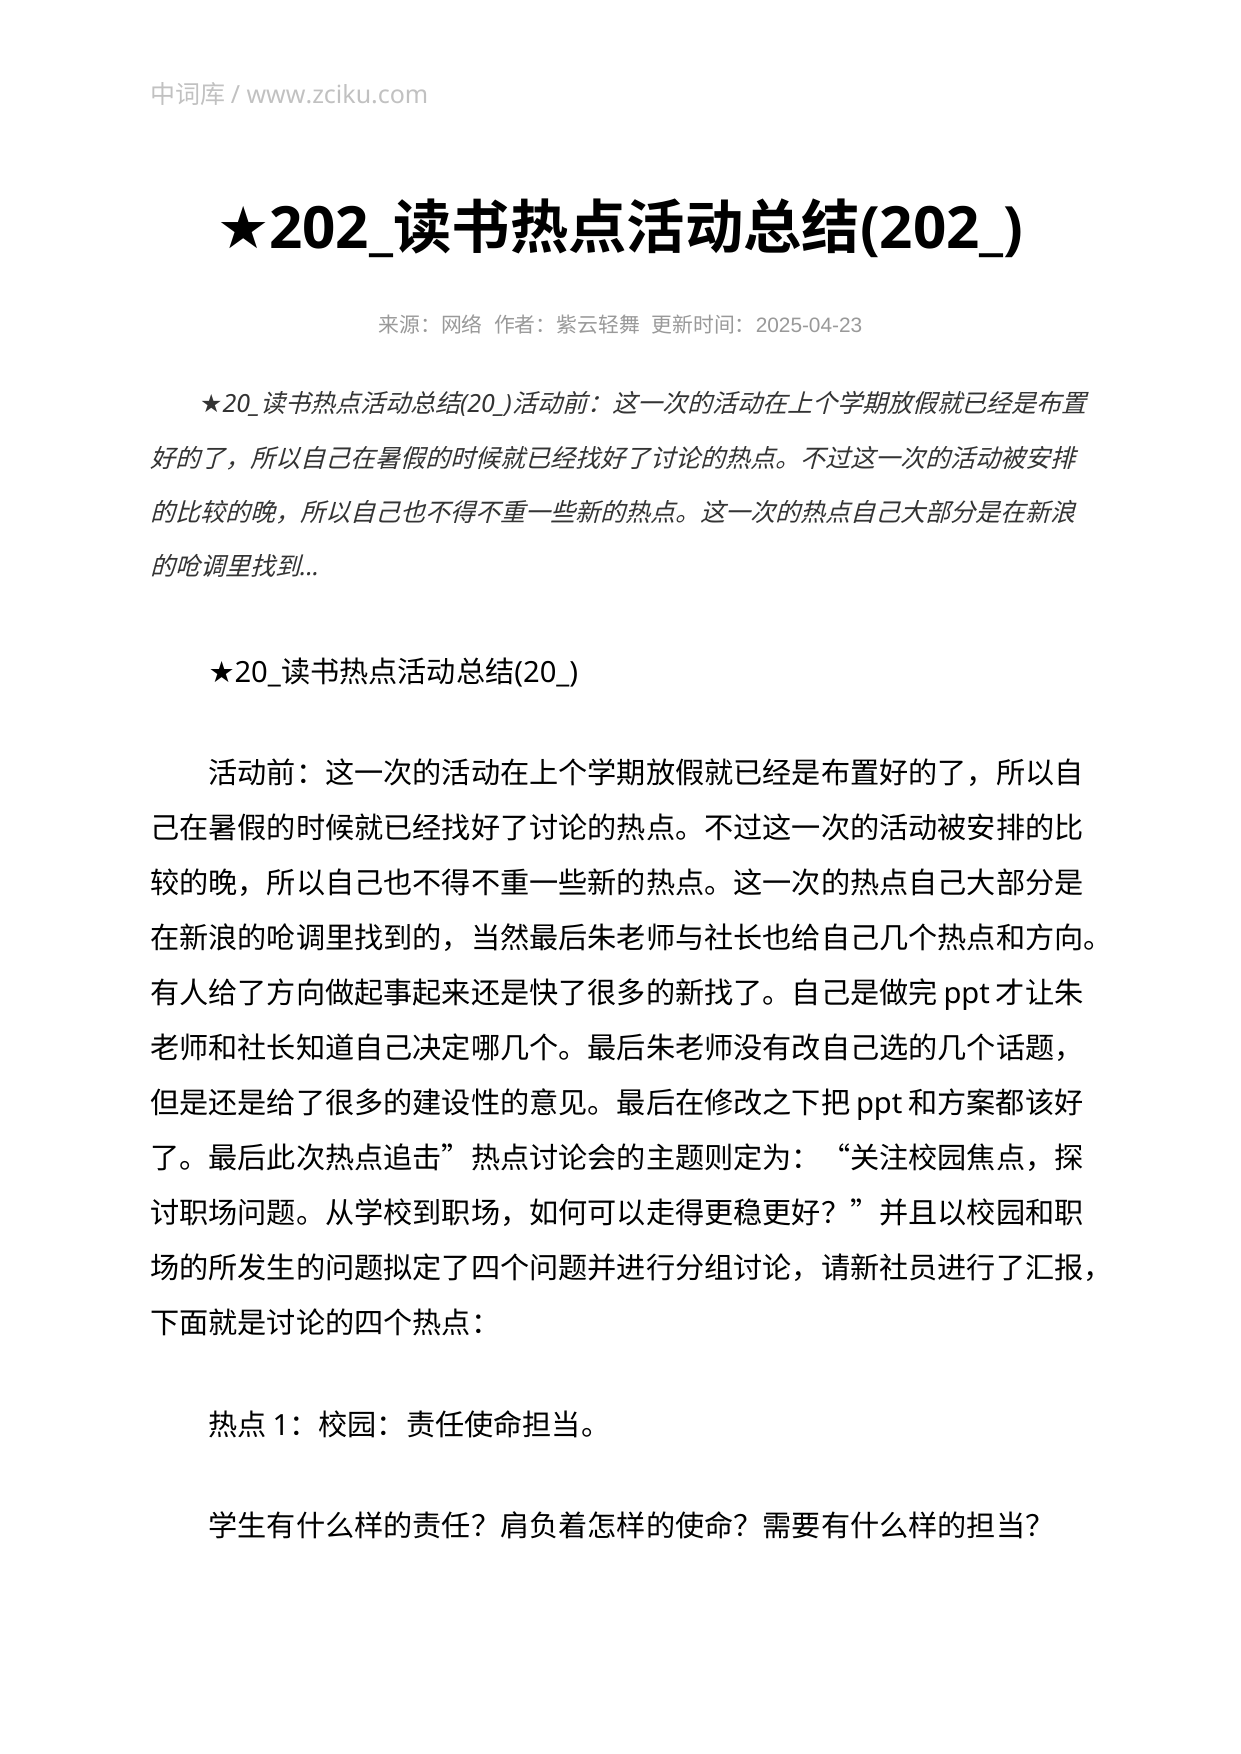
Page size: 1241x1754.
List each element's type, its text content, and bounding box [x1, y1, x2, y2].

text 热点1：校园：责任使命担当。 [150, 1401, 1090, 1443]
text 学生有什么样的责任？肩负着怎样的使命？需要有什么样的担当？ [150, 1503, 1090, 1545]
text ★20_读书热点活动总结(20_)活动前：这一次的活动在上个学期放假就已经是布置好的了，所以自己在暑假的时候就已经找好了讨论的热点。不过这一次的活动被安排的比较的晚，所以自己也不得不重一些新的热点。这一次的热点自己大部分是在新浪的呛调里找到... [150, 384, 1090, 583]
text ★20_读书热点活动总结(20_) [150, 648, 1090, 691]
text 活动前：这一次的活动在上个学期放假就已经是布置好的了，所以自己在暑假的时候就已经找好了讨论的热点。不过这一次的活动被安排的比较的晚，所以自己也不得不重一些新的热点。这一次的热点自己大部分是在新浪的呛调里找到的，当然最后朱老师与社长也给自己几个热点和方向。有人给了方向做起事起来还是快了很多的新找了。自己是做完ppt才让朱老师和社长知道自己决定哪几个。最后朱老师没有改自己选的几个话题，但是还是给了很多的建设性的意见。最后在修改之下把ppt和方案都该好了。最后此次热点追击”热点讨论会的主题则定为：“关注校园焦点，探讨职场问题。从学校到职场，如何可以走得更稳更好？”并且以校园和职场的所发生的问题拟定了四个问题并进行分组讨论，请新社员进行了汇报，下面就是讨论的四个热点： [150, 750, 1090, 1342]
text 来源：网络 作者：紫云轻舞 更新时间：2025-04-23 [150, 313, 1090, 337]
subtitle ★202_读书热点活动总结(202_) [150, 181, 1090, 266]
